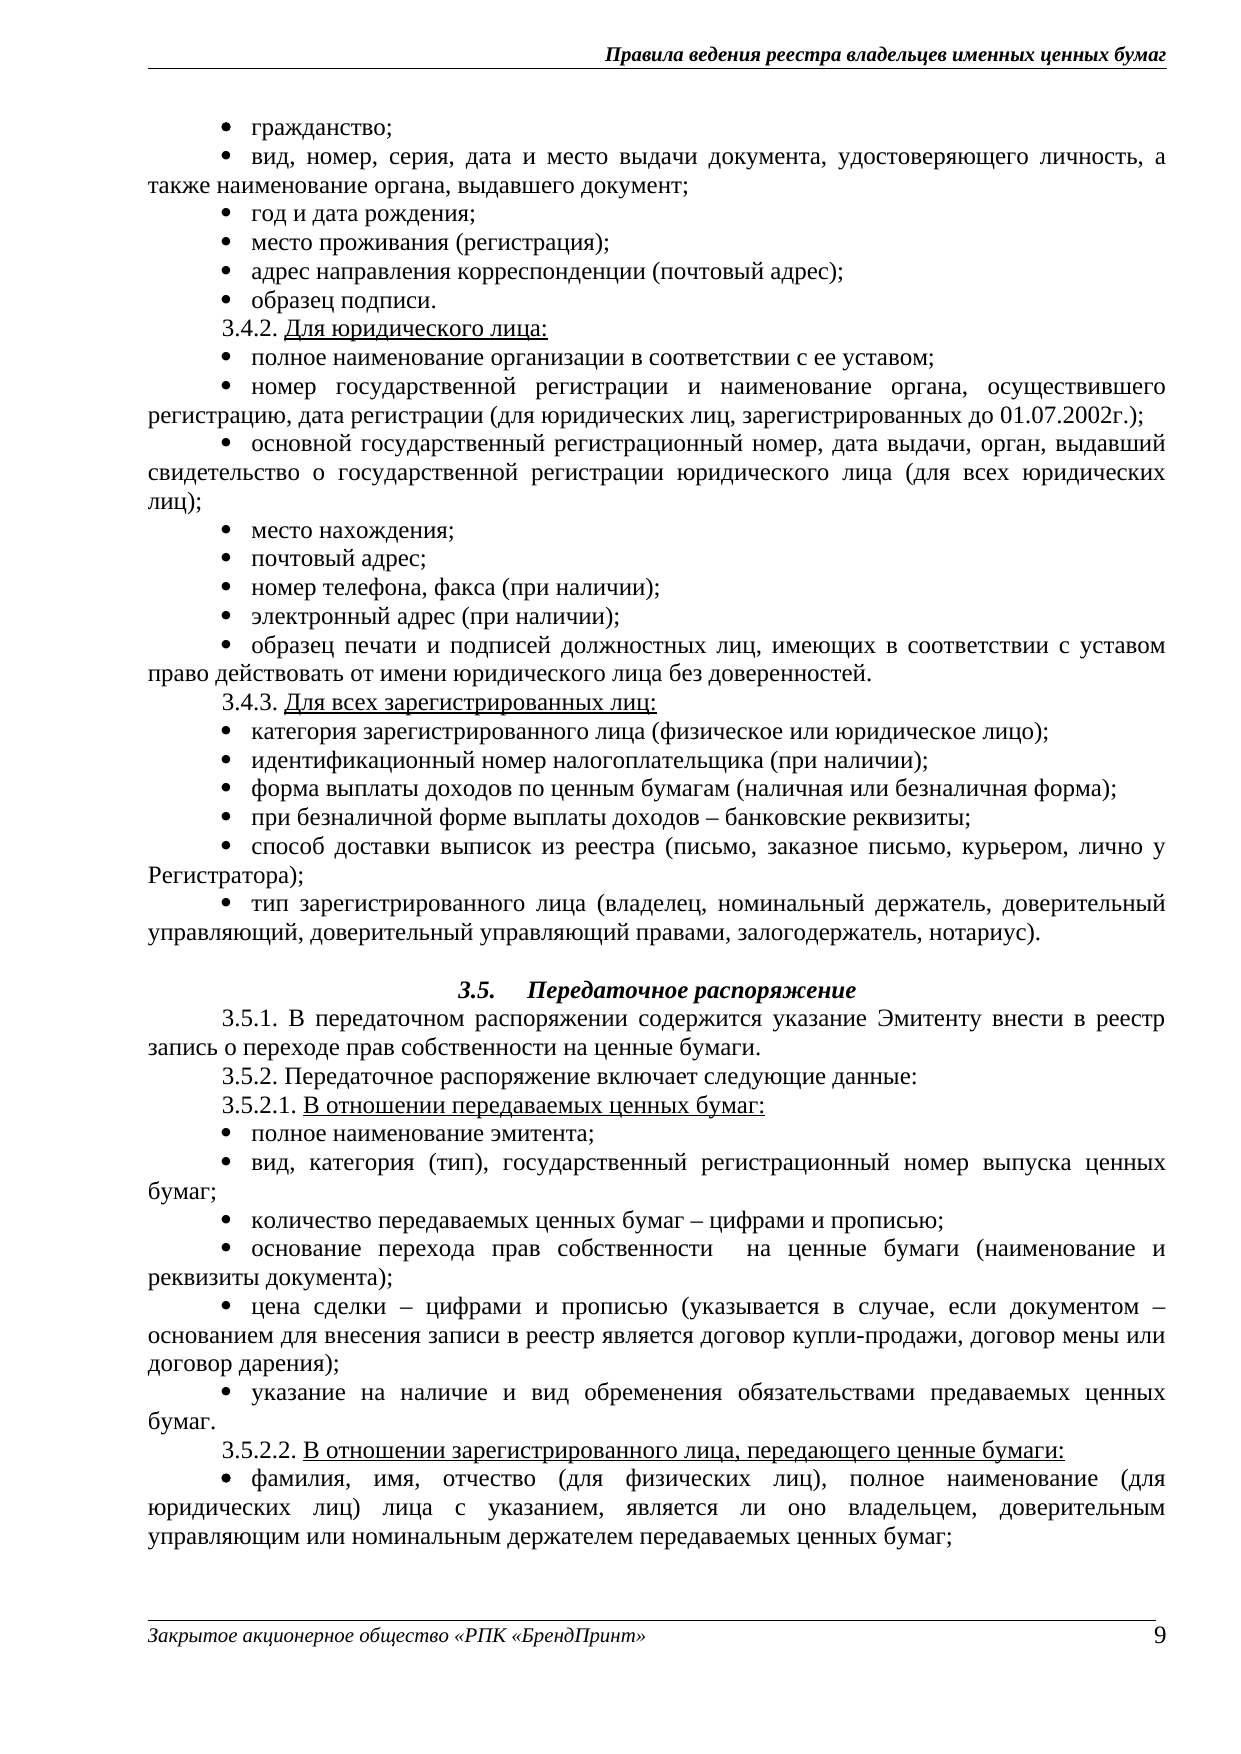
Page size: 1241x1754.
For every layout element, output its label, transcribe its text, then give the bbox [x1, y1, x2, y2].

list вид, номер, серия, дата и место выдачи документа, удостоверяющего личность, а также наименование органа, выдавшего документ; [148, 141, 1167, 198]
list основной государственный регистрационный номер, дата выдачи, орган, выдавший свидетельство о государственной регистрации юридического лица (для всех юридических лиц); [148, 428, 1167, 515]
list почтовый адрес; [148, 543, 1167, 572]
text 3.5.1. В передаточном распоряжении содержится указание Эмитенту внести в реестр запись о переходе прав собственности на ценные бумаги. [148, 1003, 1167, 1061]
list полное наименование эмитента; [148, 1118, 1167, 1147]
text 3.5.2.1. В отношении передаваемых ценных бумаг: [148, 1090, 1167, 1118]
text 3.5.2.2. В отношении зарегистрированного лица, передающего ценные бумаги: [148, 1435, 1167, 1463]
list гражданство; [148, 112, 1167, 141]
list фамилия, имя, отчество (для физических лиц), полное наименование (для юридических лиц) лица с указанием, является ли оно владельцем, доверительным управляющим или номинальным держателем передаваемых ценных бумаг; [148, 1463, 1167, 1550]
list вид, категория (тип), государственный регистрационный номер выпуска ценных бумаг; [148, 1147, 1167, 1205]
list основание перехода прав собственности на ценные бумаги (наименование и реквизиты документа); [148, 1233, 1167, 1291]
list форма выплаты доходов по ценным бумагам (наличная или безналичная форма); [148, 773, 1167, 802]
list год и дата рождения; [148, 198, 1167, 227]
list место нахождения; [148, 515, 1167, 543]
list указание на наличие и вид обременения обязательствами предаваемых ценных бумаг. [148, 1377, 1167, 1435]
list номер государственной регистрации и наименование органа, осуществившего регистрацию, дата регистрации (для юридических лиц, зарегистрированных до 01.07.2002г.); [148, 371, 1167, 428]
text 3.5.2. Передаточное распоряжение включает следующие данные: [148, 1061, 1167, 1090]
list количество передаваемых ценных бумаг – цифрами и прописью; [148, 1205, 1167, 1233]
list цена сделки – цифрами и прописью (указывается в случае, если документом – основанием для внесения записи в реестр является договор купли-продажи, договор мены или договор дарения); [148, 1291, 1167, 1377]
list категория зарегистрированного лица (физическое или юридическое лицо); [148, 716, 1167, 745]
list при безналичной форме выплаты доходов – банковские реквизиты; [148, 802, 1167, 831]
text 3.4.3. Для всех зарегистрированных лиц: [148, 687, 1167, 716]
list место проживания (регистрация); [148, 227, 1167, 256]
list идентификационный номер налогоплательщика (при наличии); [148, 745, 1167, 773]
text 3.4.2. Для юридического лица: [148, 313, 1167, 342]
list образец подписи. [148, 285, 1167, 313]
list номер телефона, факса (при наличии); [148, 572, 1167, 601]
list способ доставки выписок из реестра (письмо, заказное письмо, курьером, лично у Регистратора); [148, 831, 1167, 888]
list адрес направления корреспонденции (почтовый адрес); [148, 256, 1167, 285]
list полное наименование организации в соответствии с ее уставом; [148, 342, 1167, 371]
list тип зарегистрированного лица (владелец, номинальный держатель, доверительный управляющий, доверительный управляющий правами, залогодержатель, нотариус). [148, 888, 1167, 946]
list Передаточное распоряжение [148, 975, 1167, 1003]
list электронный адрес (при наличии); [148, 601, 1167, 630]
list образец печати и подписей должностных лиц, имеющих в соответствии с уставом право действовать от имени юридического лица без доверенностей. [148, 630, 1167, 687]
